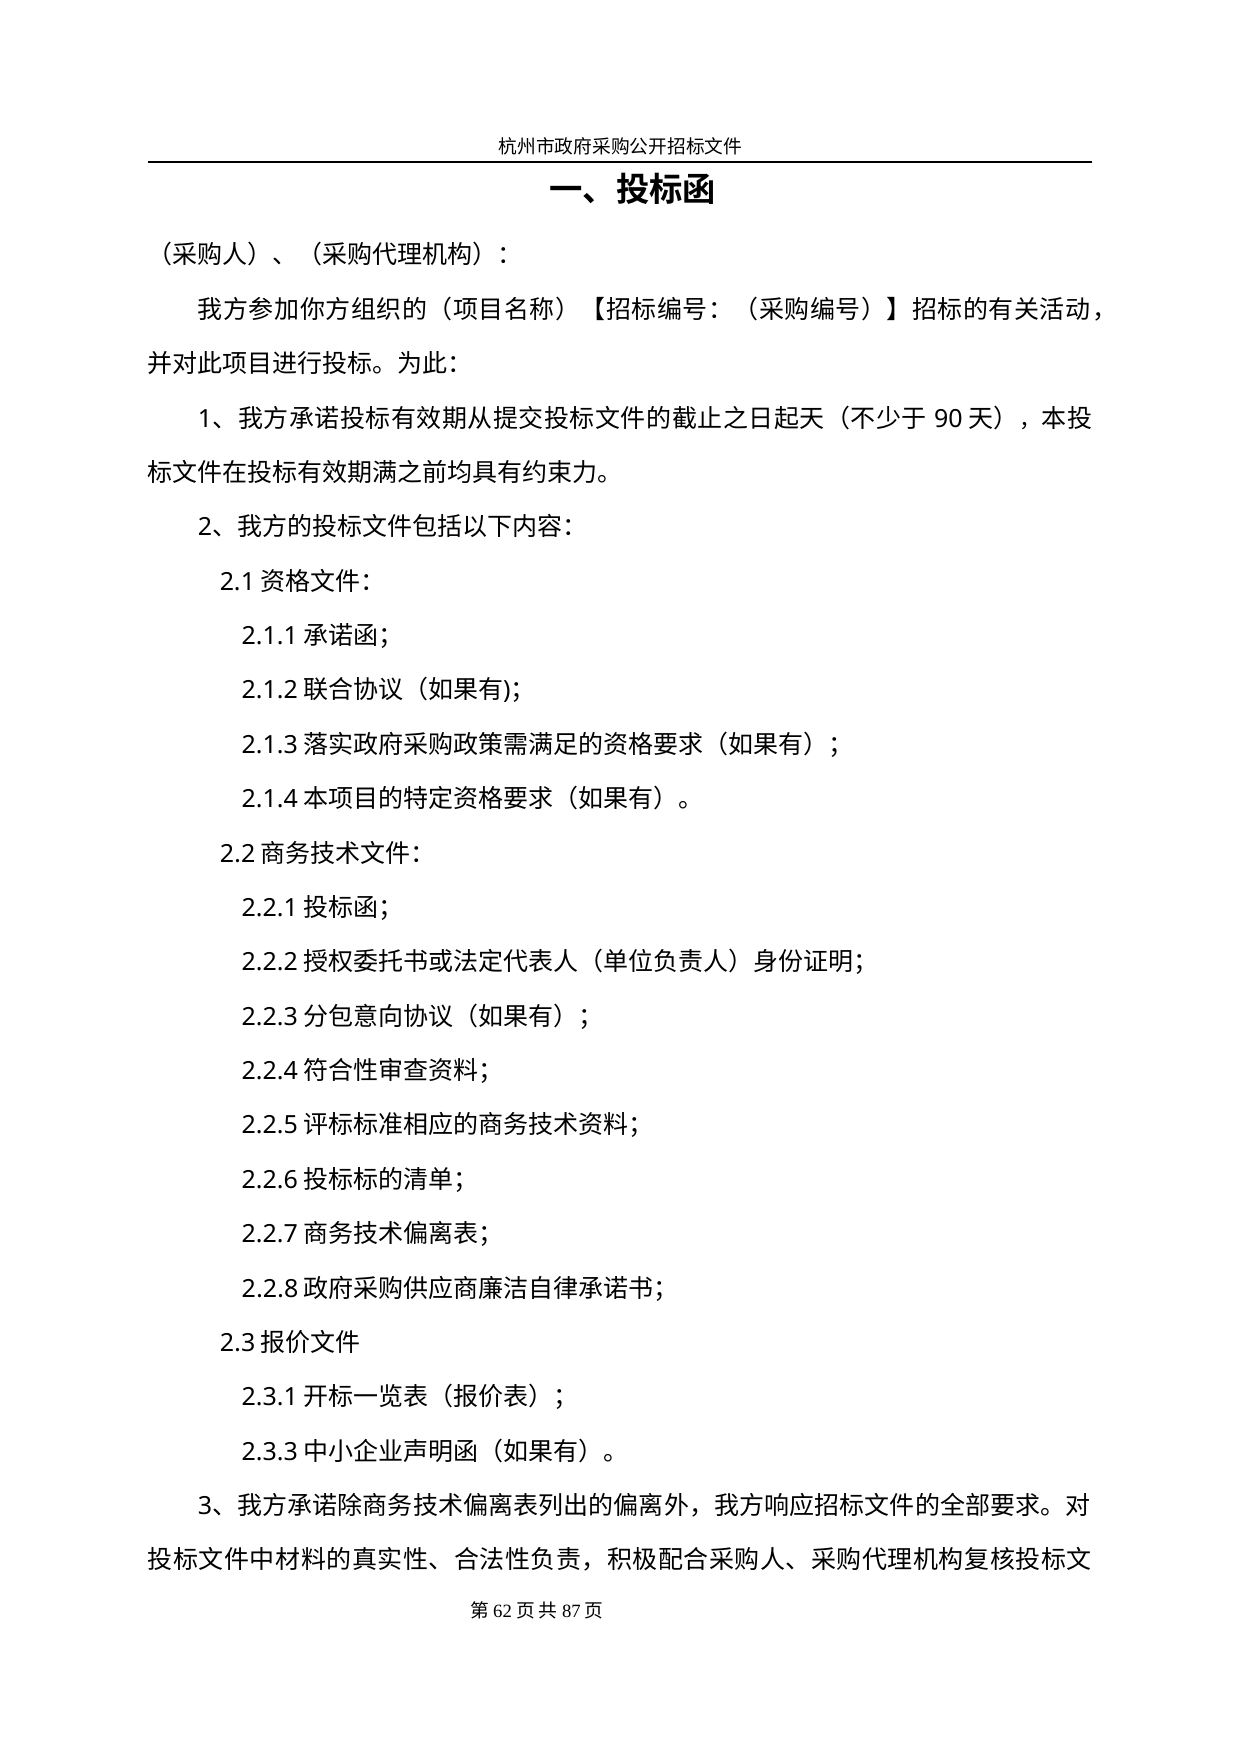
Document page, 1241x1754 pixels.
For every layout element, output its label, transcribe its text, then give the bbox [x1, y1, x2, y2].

text 2.3.3中小企业声明函（如果有）。 [191, 1431, 1092, 1467]
text 1、我方承诺投标有效期从提交投标文件的截止之日起天（不少于90天），本投标文件在投标有效期满之前均具有约束力。 [148, 398, 1092, 489]
text 2.2.2授权委托书或法定代表人（单位负责人）身份证明； [191, 942, 1092, 978]
text 2.1.2联合协议（如果有)； [191, 670, 1092, 706]
text 2.3.1开标一览表（报价表）； [191, 1377, 1092, 1413]
text 2.2商务技术文件： [169, 833, 1092, 869]
text 2.1.4本项目的特定资格要求（如果有）。 [191, 779, 1092, 815]
text 2.2.1投标函； [191, 887, 1092, 924]
text 2.2.7商务技术偏离表； [191, 1214, 1092, 1250]
text 2.1.1承诺函； [191, 616, 1092, 652]
text 我方参加你方组织的（项目名称）【招标编号：（采购编号）】招标的有关活动，并对此项目进行投标。为此： [148, 289, 1092, 380]
text 2.1资格文件： [169, 561, 1092, 597]
text 2、我方的投标文件包括以下内容： [148, 507, 1092, 543]
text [148, 1486, 1092, 1576]
text 2.2.3分包意向协议（如果有）； [191, 996, 1092, 1032]
text 2.2.8政府采购供应商廉洁自律承诺书； [191, 1268, 1092, 1304]
text 2.2.4符合性审查资料； [191, 1051, 1092, 1087]
text 2.3报价文件 [169, 1322, 1092, 1359]
text 2.2.5评标标准相应的商务技术资料； [191, 1105, 1092, 1141]
text 一、投标函 [148, 163, 1092, 211]
text （采购人）、（采购代理机构）： [148, 235, 1092, 271]
text 2.1.3落实政府采购政策需满足的资格要求（如果有）； [191, 724, 1092, 761]
text 2.2.6投标标的清单； [191, 1159, 1092, 1196]
